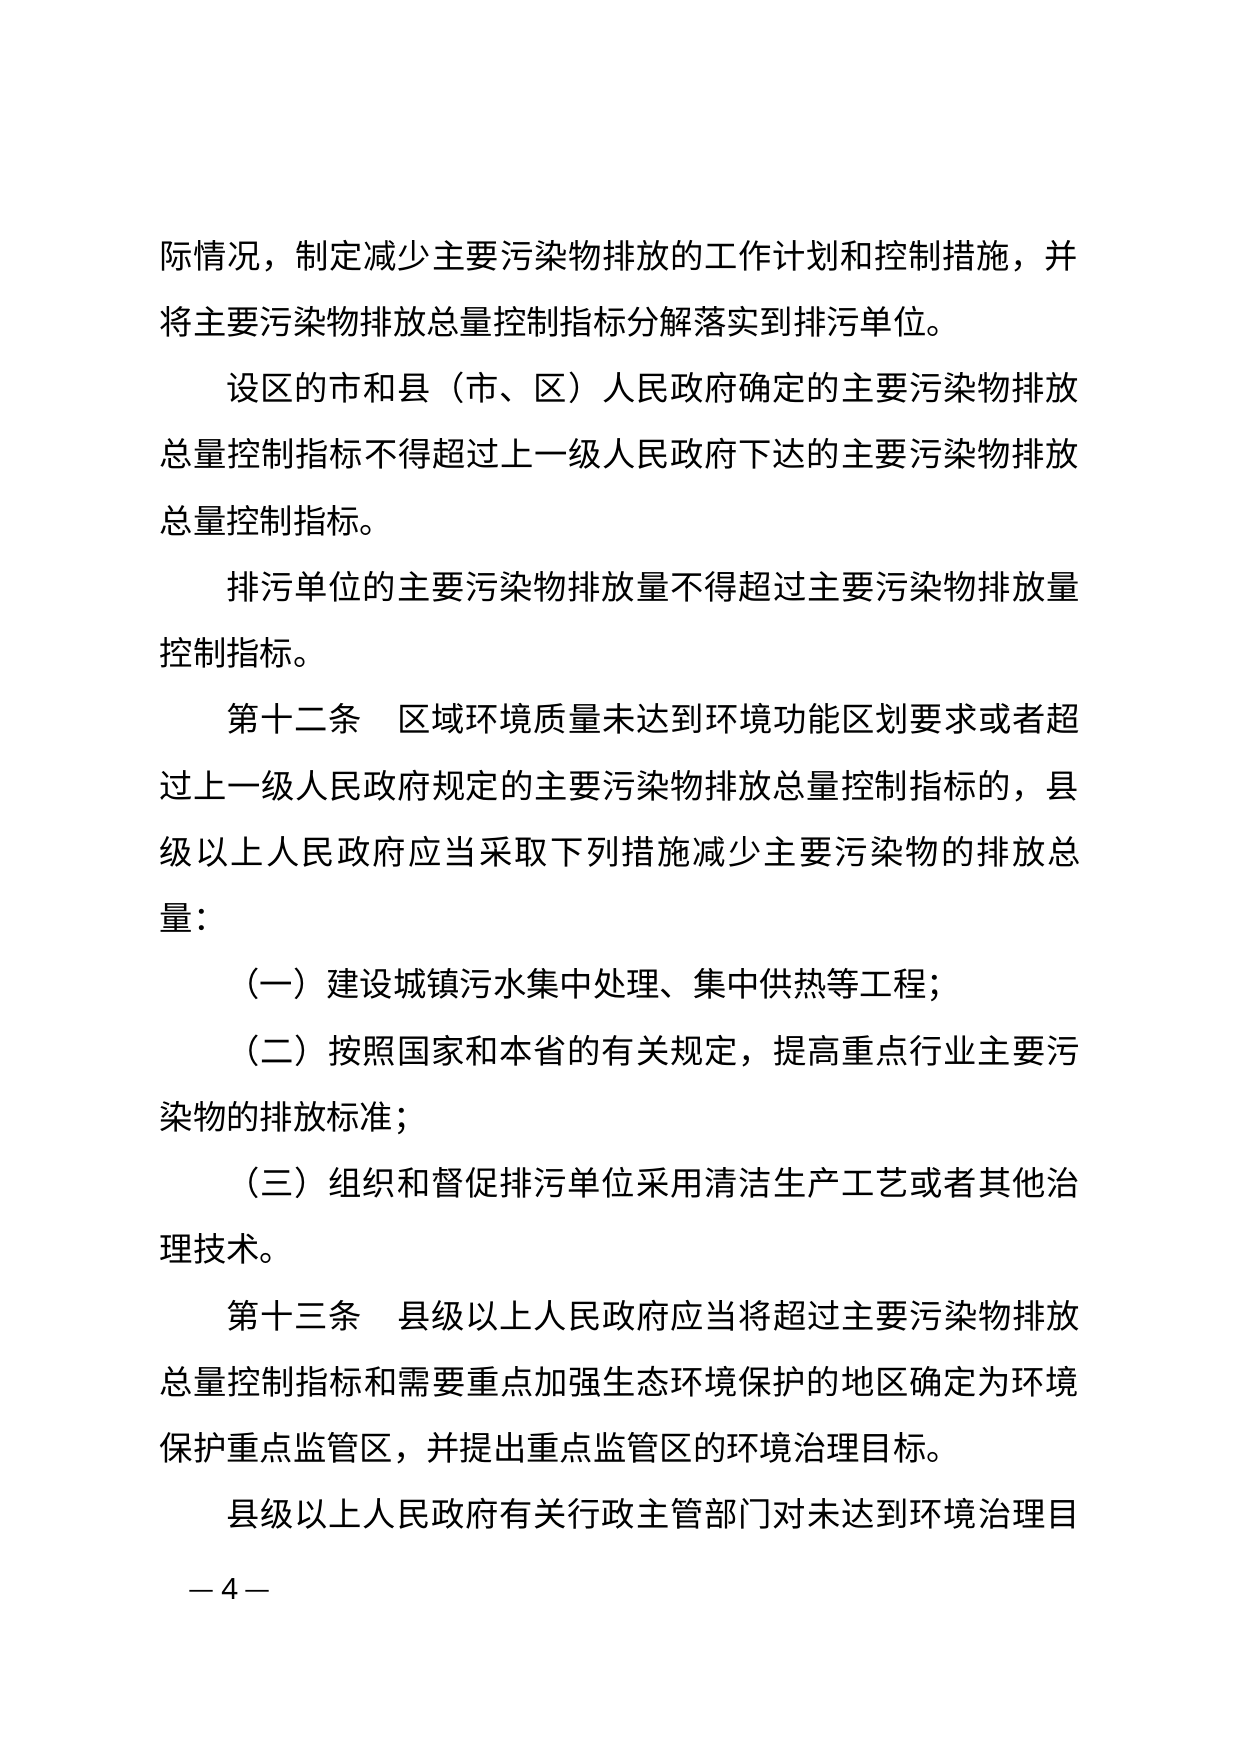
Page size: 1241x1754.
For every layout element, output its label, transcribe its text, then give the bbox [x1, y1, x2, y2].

text （二）按照国家和本省的有关规定，提高重点行业主要污染物的排放标准； [159, 1015, 1081, 1148]
text （一）建设城镇污水集中处理、集中供热等工程； [159, 949, 1081, 1015]
text 排污单位的主要污染物排放量不得超过主要污染物排放量控制指标。 [159, 552, 1081, 684]
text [159, 1479, 1081, 1545]
text 第十三条 县级以上人民政府应当将超过主要污染物排放总量控制指标和需要重点加强生态环境保护的地区确定为环境保护重点监管区，并提出重点监管区的环境治理目标。 [159, 1280, 1081, 1479]
text 第十二条 区域环境质量未达到环境功能区划要求或者超过上一级人民政府规定的主要污染物排放总量控制指标的，县级以上人民政府应当采取下列措施减少主要污染物的排放总量： [159, 684, 1081, 949]
text （三）组织和督促排污单位采用清洁生产工艺或者其他治理技术。 [159, 1148, 1081, 1280]
text 设区的市和县（市、区）人民政府确定的主要污染物排放总量控制指标不得超过上一级人民政府下达的主要污染物排放总量控制指标。 [159, 353, 1081, 552]
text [159, 220, 1081, 353]
